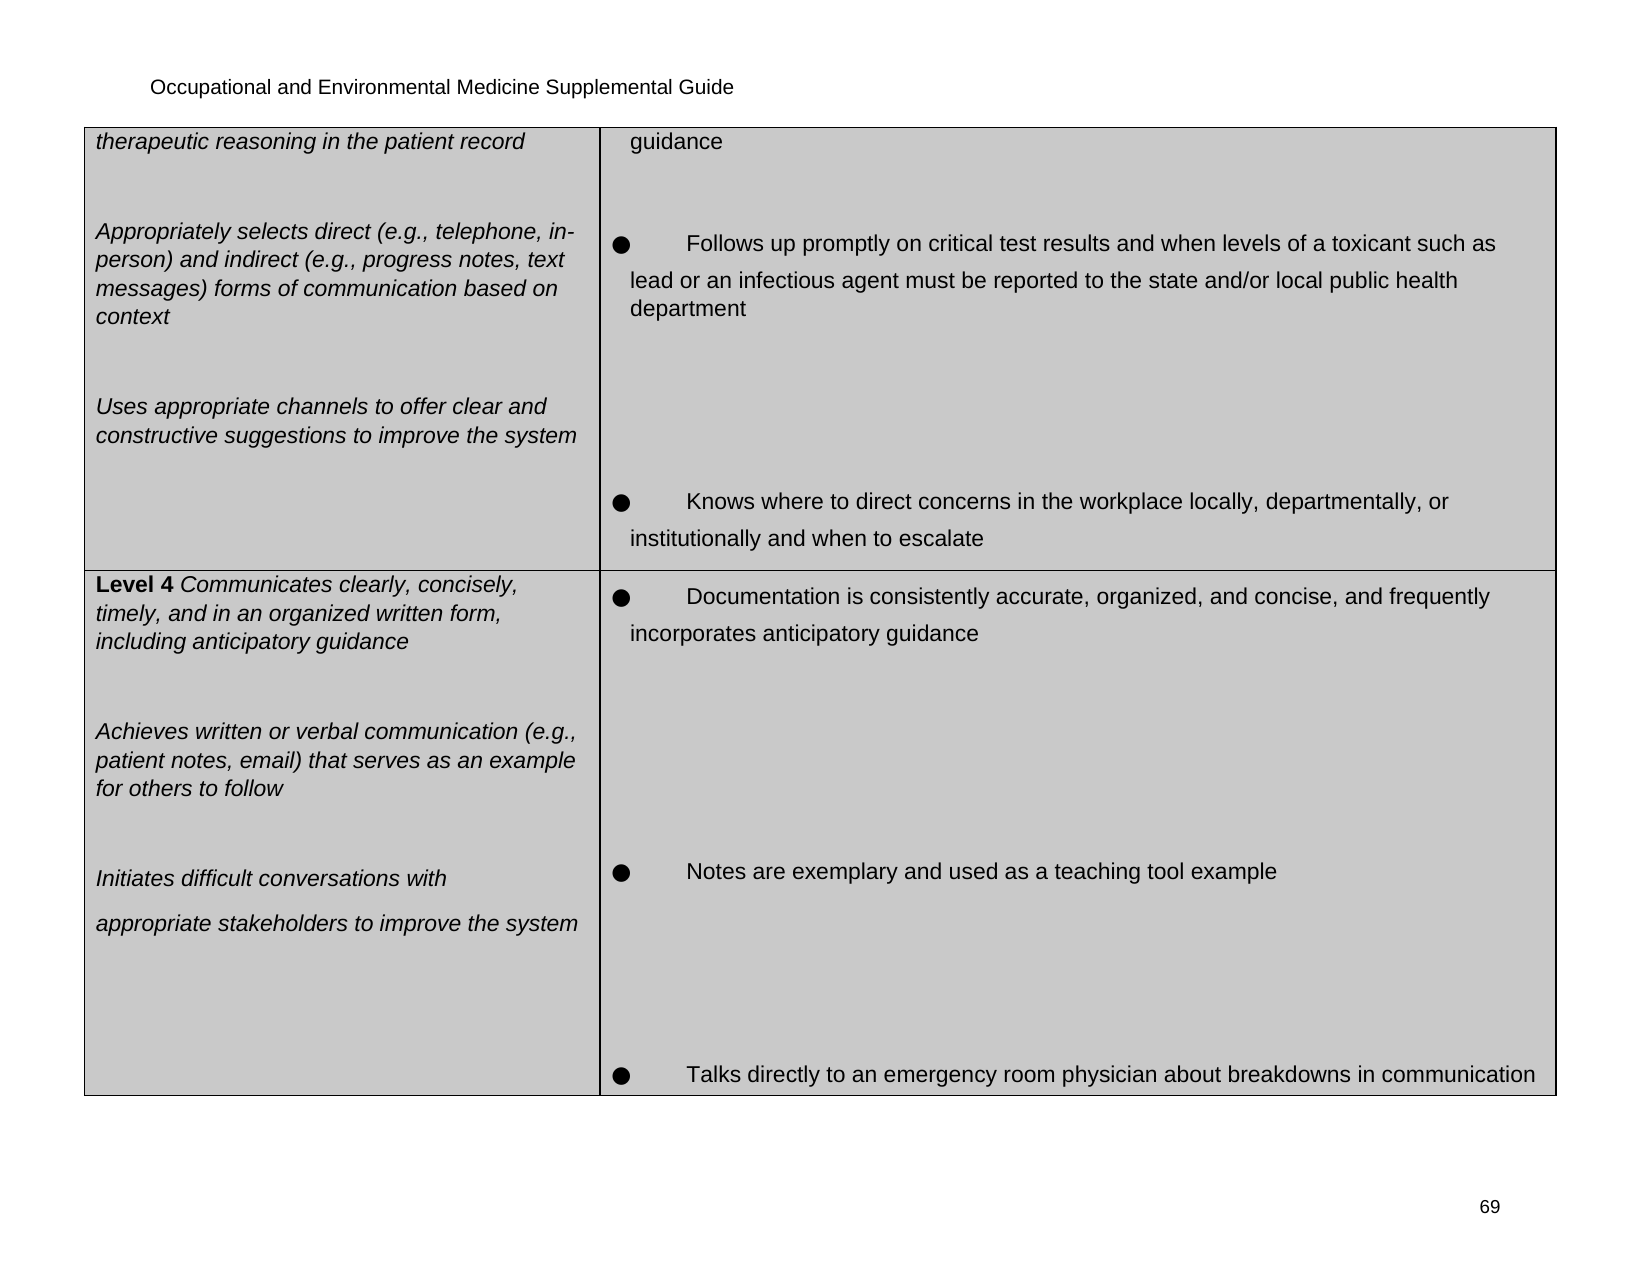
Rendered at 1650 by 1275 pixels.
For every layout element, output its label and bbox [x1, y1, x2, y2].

table_cell [85, 128, 599, 570]
table_cell [85, 571, 599, 1095]
table_cell [601, 128, 1555, 570]
table_cell [601, 571, 1555, 1095]
